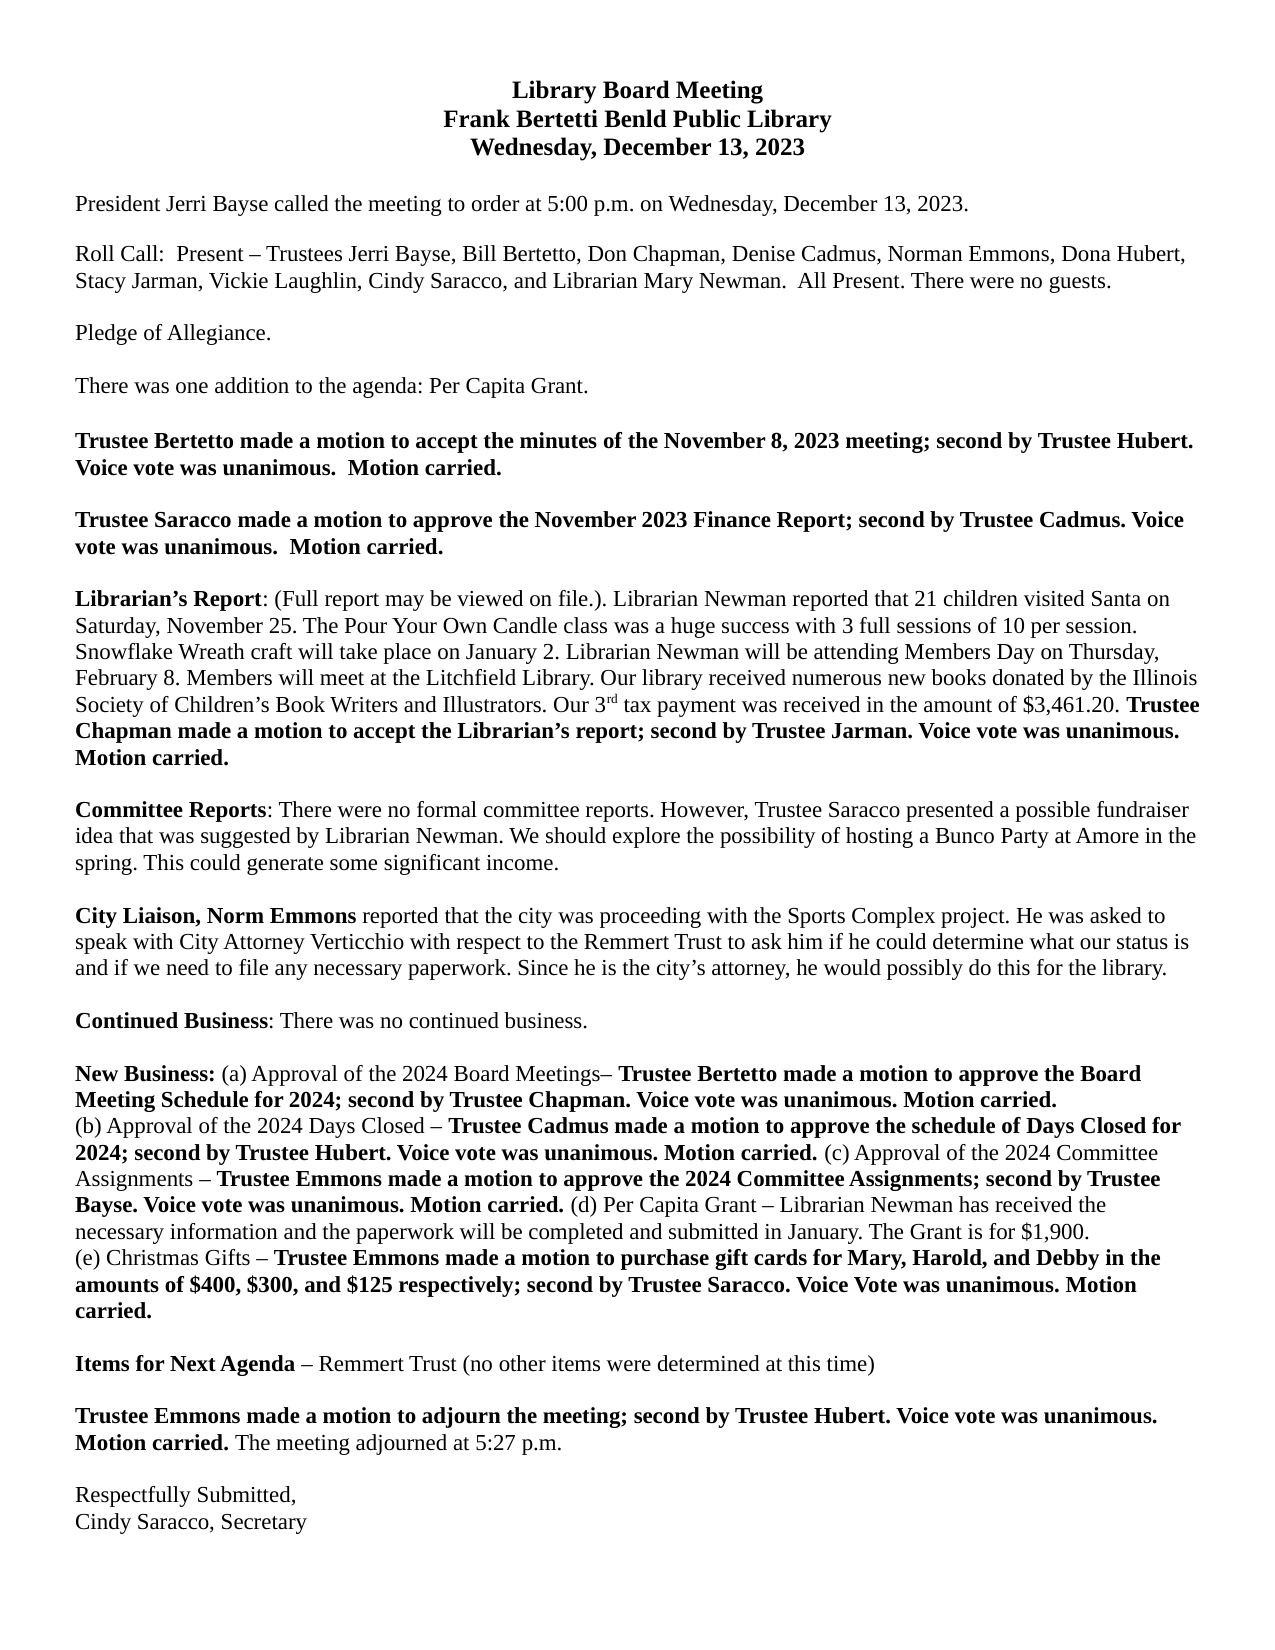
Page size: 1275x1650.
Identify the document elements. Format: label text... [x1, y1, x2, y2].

text Items for Next Agenda – Remmert Trust (no other items were determined at this time) [75, 1350, 1200, 1376]
text Cindy Saracco, Secretary [75, 1508, 1200, 1534]
text Committee Reports: There were no formal committee reports. However, Trustee Saracco presented a possible fundraiser idea that was suggested by Librarian Newman. We should explore the possibility of hosting a Bunco Party at Amore in the spring. This could generate some significant income. [75, 796, 1200, 875]
text Pledge of Allegiance. [75, 319, 1200, 346]
text President Jerri Bayse called the meeting to order at 5:00 p.m. on Wednesday, December 13, 2023. [75, 190, 1200, 216]
text (b) Approval of the 2024 Days Closed – Trustee Cadmus made a motion to approve the schedule of Days Closed for 2024; second by Trustee Hubert. Voice vote was unanimous. Motion carried. (c) Approval of the 2024 Committee Assignments – Trustee Emmons made a motion to approve the 2024 Committee Assignments; second by Trustee Bayse. Voice vote was unanimous. Motion carried. (d) Per Capita Grant – Librarian Newman has received the necessary information and the paperwork will be completed and submitted in January. The Grant is for $1,900. [75, 1112, 1200, 1244]
text Trustee Saracco made a motion to approve the November 2023 Finance Report; second by Trustee Cadmus. Voice vote was unanimous. Motion carried. [75, 506, 1200, 559]
text New Business: (a) Approval of the 2024 Board Meetings– Trustee Bertetto made a motion to approve the Board Meeting Schedule for 2024; second by Trustee Chapman. Voice vote was unanimous. Motion carried. [75, 1060, 1200, 1112]
text Trustee Bertetto made a motion to accept the minutes of the November 8, 2023 meeting; second by Trustee Hubert. Voice vote was unanimous. Motion carried. [75, 427, 1200, 480]
text Roll Call: Present – Trustees Jerri Bayse, Bill Bertetto, Don Chapman, Denise Cadmus, Norman Emmons, Dona Hubert, Stacy Jarman, Vickie Laughlin, Cindy Saracco, and Librarian Mary Newman. All Present. There were no guests. [75, 240, 1200, 293]
text Continued Business: There was no continued business. [75, 1007, 1200, 1033]
text There was one addition to the agenda: Per Capita Grant. [75, 372, 1200, 398]
text Librarian’s Report: (Full report may be viewed on file.). Librarian Newman reported that 21 children visited Santa on Saturday, November 25. The Pour Your Own Candle class was a huge success with 3 full sessions of 10 per session. Snowflake Wreath craft will take place on January 2. Librarian Newman will be attending Members Day on Thursday, February 8. Members will meet at the Litchfield Library. Our library received numerous new books donated by the Illinois Society of Children’s Book Writers and Illustrators. Our 3rd tax payment was received in the amount of $3,461.20. Trustee Chapman made a motion to accept the Librarian’s report; second by Trustee Jarman. Voice vote was unanimous. Motion carried. [75, 585, 1200, 770]
subtitle Library Board Meeting [75, 75, 1200, 104]
text (e) Christmas Gifts – Trustee Emmons made a motion to purchase gift cards for Mary, Harold, and Debby in the amounts of $400, $300, and $125 respectively; second by Trustee Saracco. Voice Vote was unanimous. Motion carried. [75, 1244, 1200, 1323]
text Trustee Emmons made a motion to adjourn the meeting; second by Trustee Hubert. Voice vote was unanimous. Motion carried. The meeting adjourned at 5:27 p.m. [75, 1402, 1200, 1455]
text Respectfully Submitted, [75, 1481, 1200, 1508]
text City Liaison, Norm Emmons reported that the city was proceeding with the Sports Complex project. He was asked to speak with City Attorney Verticchio with respect to the Remmert Trust to ask him if he could determine what our status is and if we need to file any necessary paperwork. Since he is the city’s attorney, he would possibly do this for the library. [75, 902, 1200, 981]
subtitle Frank Bertetti Benld Public Library [75, 104, 1200, 132]
text Wednesday, December 13, 2023 [75, 132, 1200, 161]
